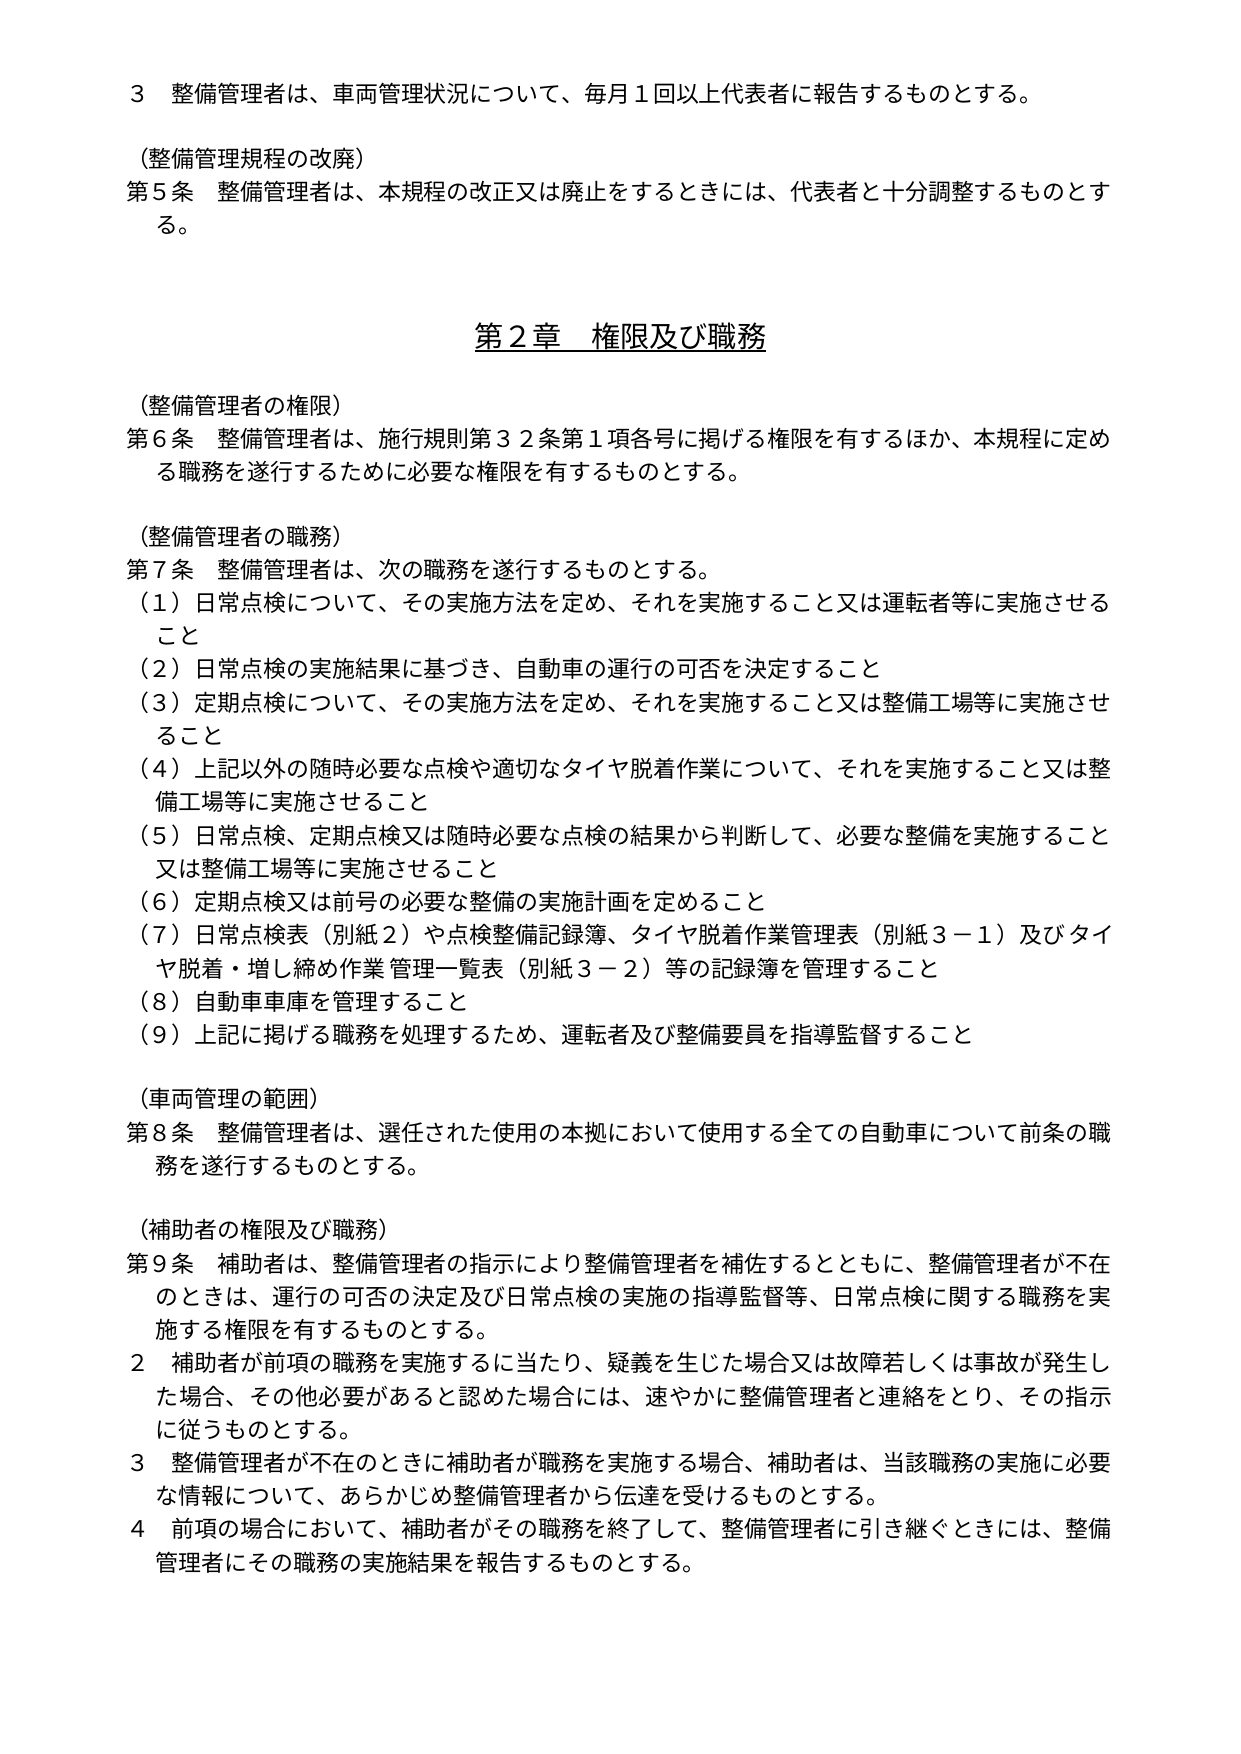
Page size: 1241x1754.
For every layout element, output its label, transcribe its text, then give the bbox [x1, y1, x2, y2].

text 第９条 補助者は、整備管理者の指示により整備管理者を補佐するとともに、整備管理者が不在のときは、運行の可否の決定及び日常点検の実施の指導監督等、日常点検に関する職務を実施する権限を有するものとする。 [126, 1246, 1114, 1345]
text （整備管理者の職務） [126, 518, 1114, 552]
text 第８条 整備管理者は、選任された使用の本拠において使用する全ての自動車について前条の職務を遂行するものとする。 [126, 1114, 1114, 1181]
text （２）日常点検の実施結果に基づき、自動車の運行の可否を決定すること [126, 651, 1114, 684]
text （９）上記に掲げる職務を処理するため、運転者及び整備要員を指導監督すること [126, 1017, 1114, 1050]
text （１）日常点検について、その実施方法を定め、それを実施すること又は運転者等に実施させること [126, 585, 1114, 651]
text 第５条 整備管理者は、本規程の改正又は廃止をするときには、代表者と十分調整するものとする。 [126, 174, 1114, 240]
text （８）自動車車庫を管理すること [126, 984, 1114, 1017]
text （整備管理規程の改廃） [126, 141, 1114, 174]
text ２ 補助者が前項の職務を実施するに当たり、疑義を生じた場合又は故障若しくは事故が発生した場合、その他必要があると認めた場合には、速やかに整備管理者と連絡をとり、その指示に従うものとする。 [126, 1345, 1114, 1445]
text （車両管理の範囲） [126, 1081, 1114, 1114]
text 第６条 整備管理者は、施行規則第３２条第１項各号に掲げる権限を有するほか、本規程に定める職務を遂行するために必要な権限を有するものとする。 [126, 421, 1114, 487]
text 第７条 整備管理者は、次の職務を遂行するものとする。 [126, 552, 1114, 585]
text ４ 前項の場合において、補助者がその職務を終了して、整備管理者に引き継ぐときには、整備管理者にその職務の実施結果を報告するものとする。 [126, 1511, 1114, 1578]
text （３）定期点検について、その実施方法を定め、それを実施すること又は整備工場等に実施させること [126, 684, 1114, 751]
text （整備管理者の権限） [126, 387, 1114, 421]
text （補助者の権限及び職務） [126, 1212, 1114, 1246]
text （７）日常点検表（別紙２）や点検整備記録簿、タイヤ脱着作業管理表（別紙３－１）及びタイヤ脱着・増し締め作業 管理一覧表（別紙３－２）等の記録簿を管理すること [126, 917, 1114, 984]
text （４）上記以外の随時必要な点検や適切なタイヤ脱着作業について、それを実施すること又は整備工場等に実施させること [126, 751, 1114, 817]
text （５）日常点検、定期点検又は随時必要な点検の結果から判断して、必要な整備を実施すること又は整備工場等に実施させること [126, 817, 1114, 884]
text ３ 整備管理者が不在のときに補助者が職務を実施する場合、補助者は、当該職務の実施に必要な情報について、あらかじめ整備管理者から伝達を受けるものとする。 [126, 1445, 1114, 1511]
text （６）定期点検又は前号の必要な整備の実施計画を定めること [126, 884, 1114, 917]
text 第２章 権限及び職務 [126, 314, 1114, 356]
text ３ 整備管理者は、車両管理状況について、毎月１回以上代表者に報告するものとする。 [126, 76, 1114, 109]
